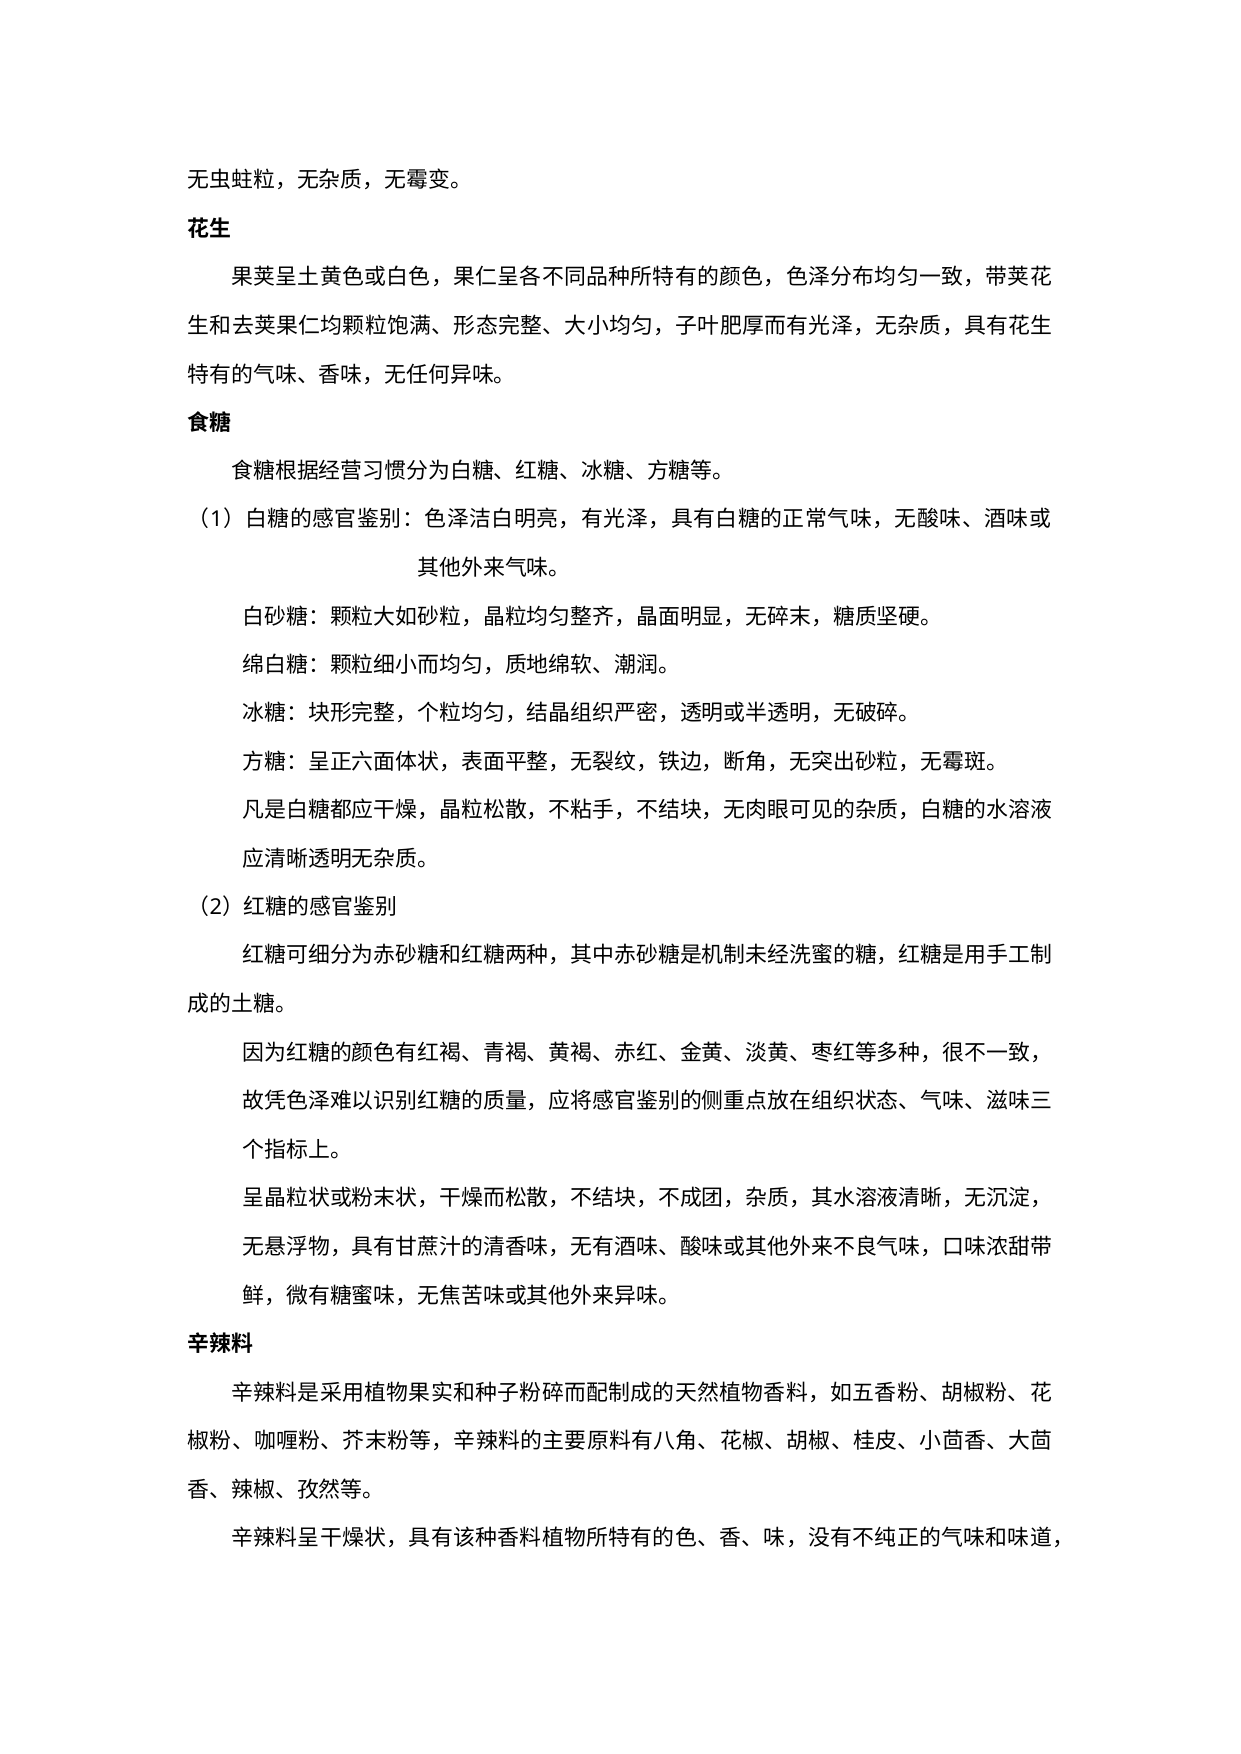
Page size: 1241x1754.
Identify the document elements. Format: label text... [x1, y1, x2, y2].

text 食糖根据经营习惯分为白糖、红糖、冰糖、方糖等。 [187, 453, 1053, 485]
text （1）白糖的感官鉴别：色泽洁白明亮，有光泽，具有白糖的正常气味，无酸味、酒味或其他外来气味。 [187, 501, 1053, 582]
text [187, 162, 1053, 194]
text 凡是白糖都应干燥，晶粒松散，不粘手，不结块，无肉眼可见的杂质，白糖的水溶液应清晰透明无杂质。 [242, 792, 1053, 873]
text 红糖可细分为赤砂糖和红糖两种，其中赤砂糖是机制未经洗蜜的糖，红糖是用手工制成的土糖。 [187, 937, 1053, 1018]
text 食糖 [187, 404, 1053, 437]
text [187, 1520, 1053, 1552]
text 呈晶粒状或粉末状，干燥而松散，不结块，不成团，杂质，其水溶液清晰，无沉淀，无悬浮物，具有甘蔗汁的清香味，无有酒味、酸味或其他外来不良气味，口味浓甜带鲜，微有糖蜜味，无焦苦味或其他外来异味。 [242, 1180, 1053, 1310]
text 辛辣料是采用植物果实和种子粉碎而配制成的天然植物香料，如五香粉、胡椒粉、花椒粉、咖喱粉、芥末粉等，辛辣料的主要原料有八角、花椒、胡椒、桂皮、小茴香、大茴香、辣椒、孜然等。 [187, 1374, 1053, 1504]
text 方糖：呈正六面体状，表面平整，无裂纹，铁边，断角，无突出砂粒，无霉斑。 [187, 743, 1053, 776]
text 因为红糖的颜色有红褐、青褐、黄褐、赤红、金黄、淡黄、枣红等多种，很不一致，故凭色泽难以识别红糖的质量，应将感官鉴别的侧重点放在组织状态、气味、滋味三个指标上。 [242, 1034, 1053, 1164]
text 果荚呈土黄色或白色，果仁呈各不同品种所特有的颜色，色泽分布均匀一致，带荚花生和去荚果仁均颗粒饱满、形态完整、大小均匀，子叶肥厚而有光泽，无杂质，具有花生特有的气味、香味，无任何异味。 [187, 259, 1053, 389]
text 辛辣料 [187, 1326, 1053, 1358]
text 白砂糖：颗粒大如砂粒，晶粒均匀整齐，晶面明显，无碎末，糖质坚硬。 [187, 598, 1053, 631]
text 花生 [187, 210, 1053, 243]
text 绵白糖：颗粒细小而均匀，质地绵软、潮润。 [187, 647, 1053, 679]
text （2）红糖的感官鉴别 [187, 889, 1053, 921]
text 冰糖：块形完整，个粒均匀，结晶组织严密，透明或半透明，无破碎。 [187, 695, 1053, 727]
